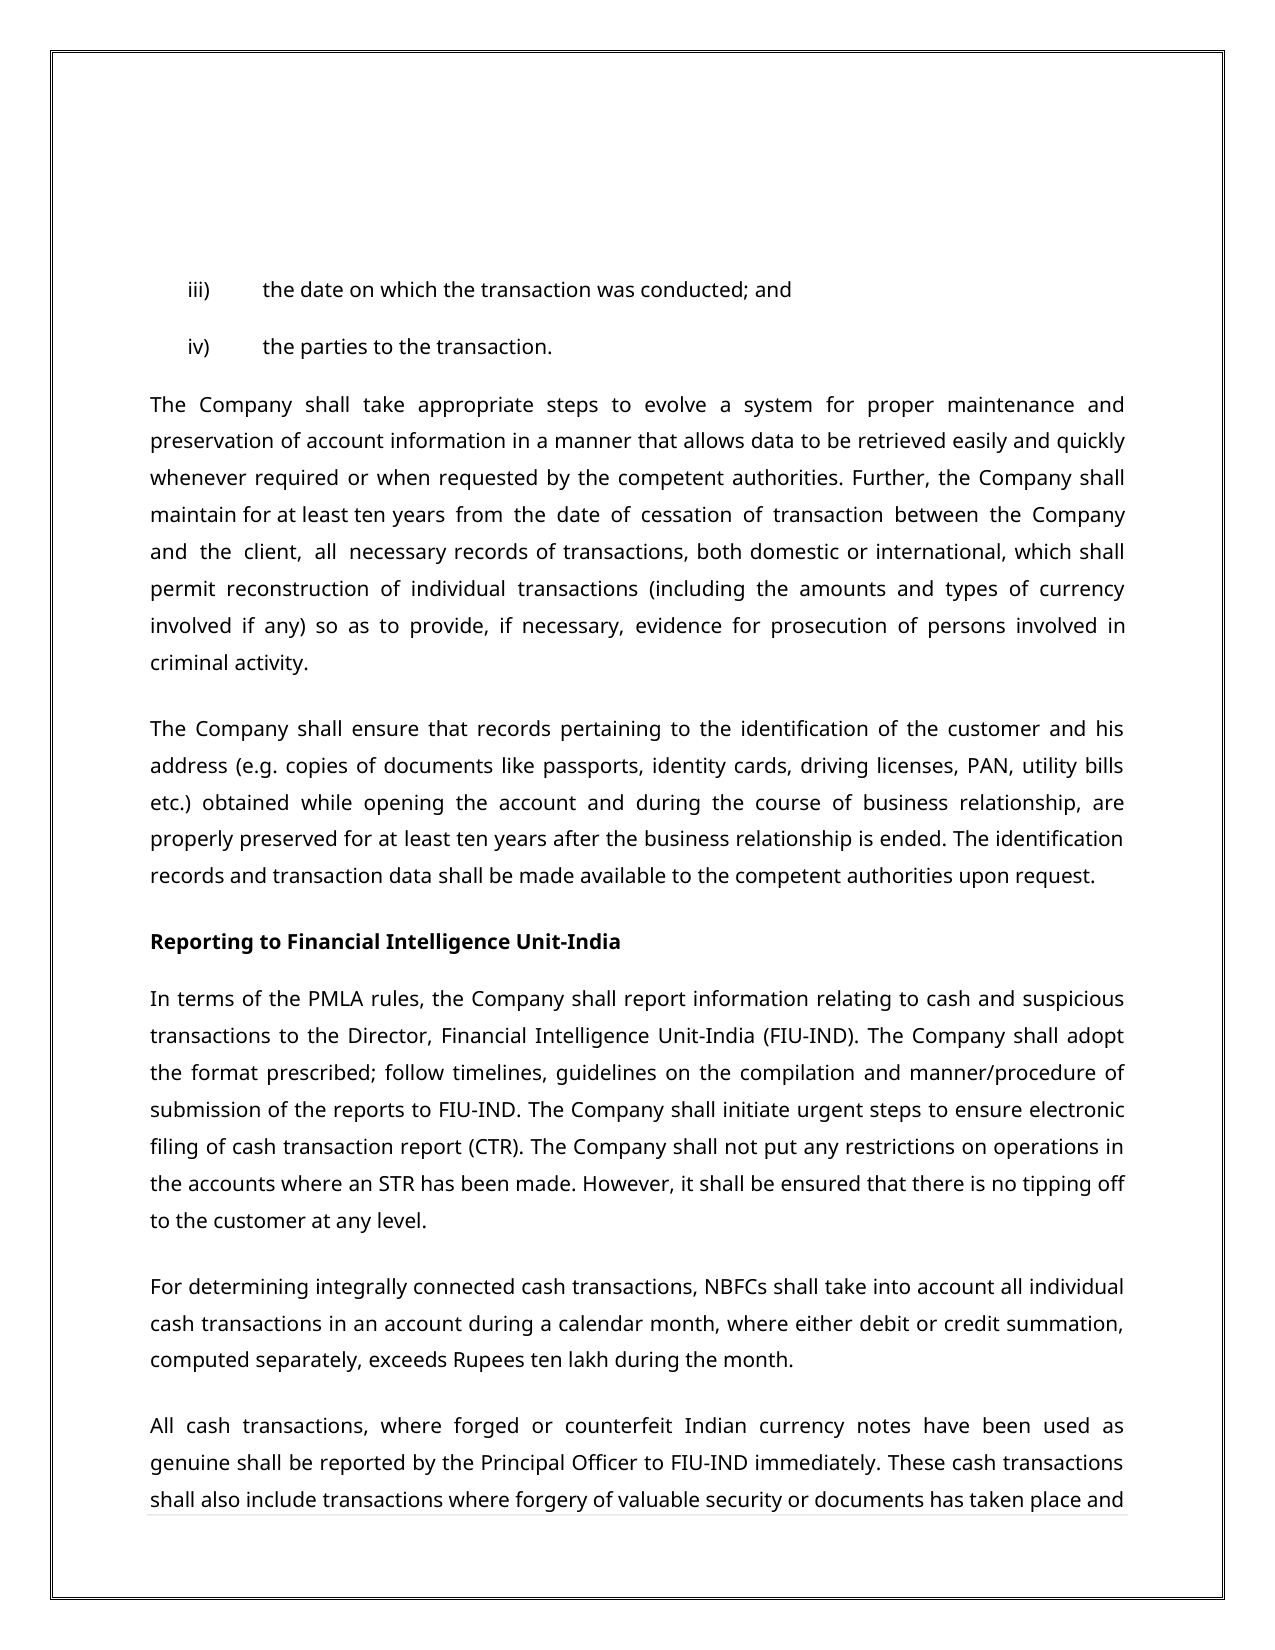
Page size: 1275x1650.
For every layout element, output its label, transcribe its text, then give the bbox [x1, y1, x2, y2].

text The Company shall ensure that records pertaining to the identification of the customer and his address (e.g. copies of documents like passports, identity cards, driving licenses, PAN, utility bills etc.) obtained while opening the account and during the course of business relationship, are properly preserved for at least ten years after the business relationship is ended. The identification records and transaction data shall be made available to the competent authorities upon request. [150, 714, 1125, 890]
list the date on which the transaction was conducted; and [187, 275, 1156, 304]
text For determining integrally connected cash transactions, NBFCs shall take into account all individual cash transactions in an account during a calendar month, where either debit or credit summation, computed separately, exceeds Rupees ten lakh during the month. [150, 1272, 1125, 1374]
text The Company shall take appropriate steps to evolve a system for proper maintenance and preservation of account information in a manner that allows data to be retrieved easily and quickly whenever required or when requested by the competent authorities. Further, the Company shall maintain for at least ten years from the date of cessation of transaction between the Company and the client, all necessary records of transactions, both domestic or international, which shall permit reconstruction of individual transactions (including the amounts and types of currency involved if any) so as to provide, if necessary, evidence for prosecution of persons involved in criminal activity. [150, 390, 1126, 676]
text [150, 1411, 1125, 1513]
list the parties to the transaction. [187, 332, 1156, 361]
subtitle Reporting to Financial Intelligence Unit-India [150, 927, 1156, 956]
text In terms of the PMLA rules, the Company shall report information relating to cash and suspicious transactions to the Director, Financial Intelligence Unit-India (FIU-IND). The Company shall adopt the format prescribed; follow timelines, guidelines on the compilation and manner/procedure of submission of the reports to FIU-IND. The Company shall initiate urgent steps to ensure electronic filing of cash transaction report (CTR). The Company shall not put any restrictions on operations in the accounts where an STR has been made. However, it shall be ensured that there is no tipping off to the customer at any level. [150, 984, 1126, 1234]
